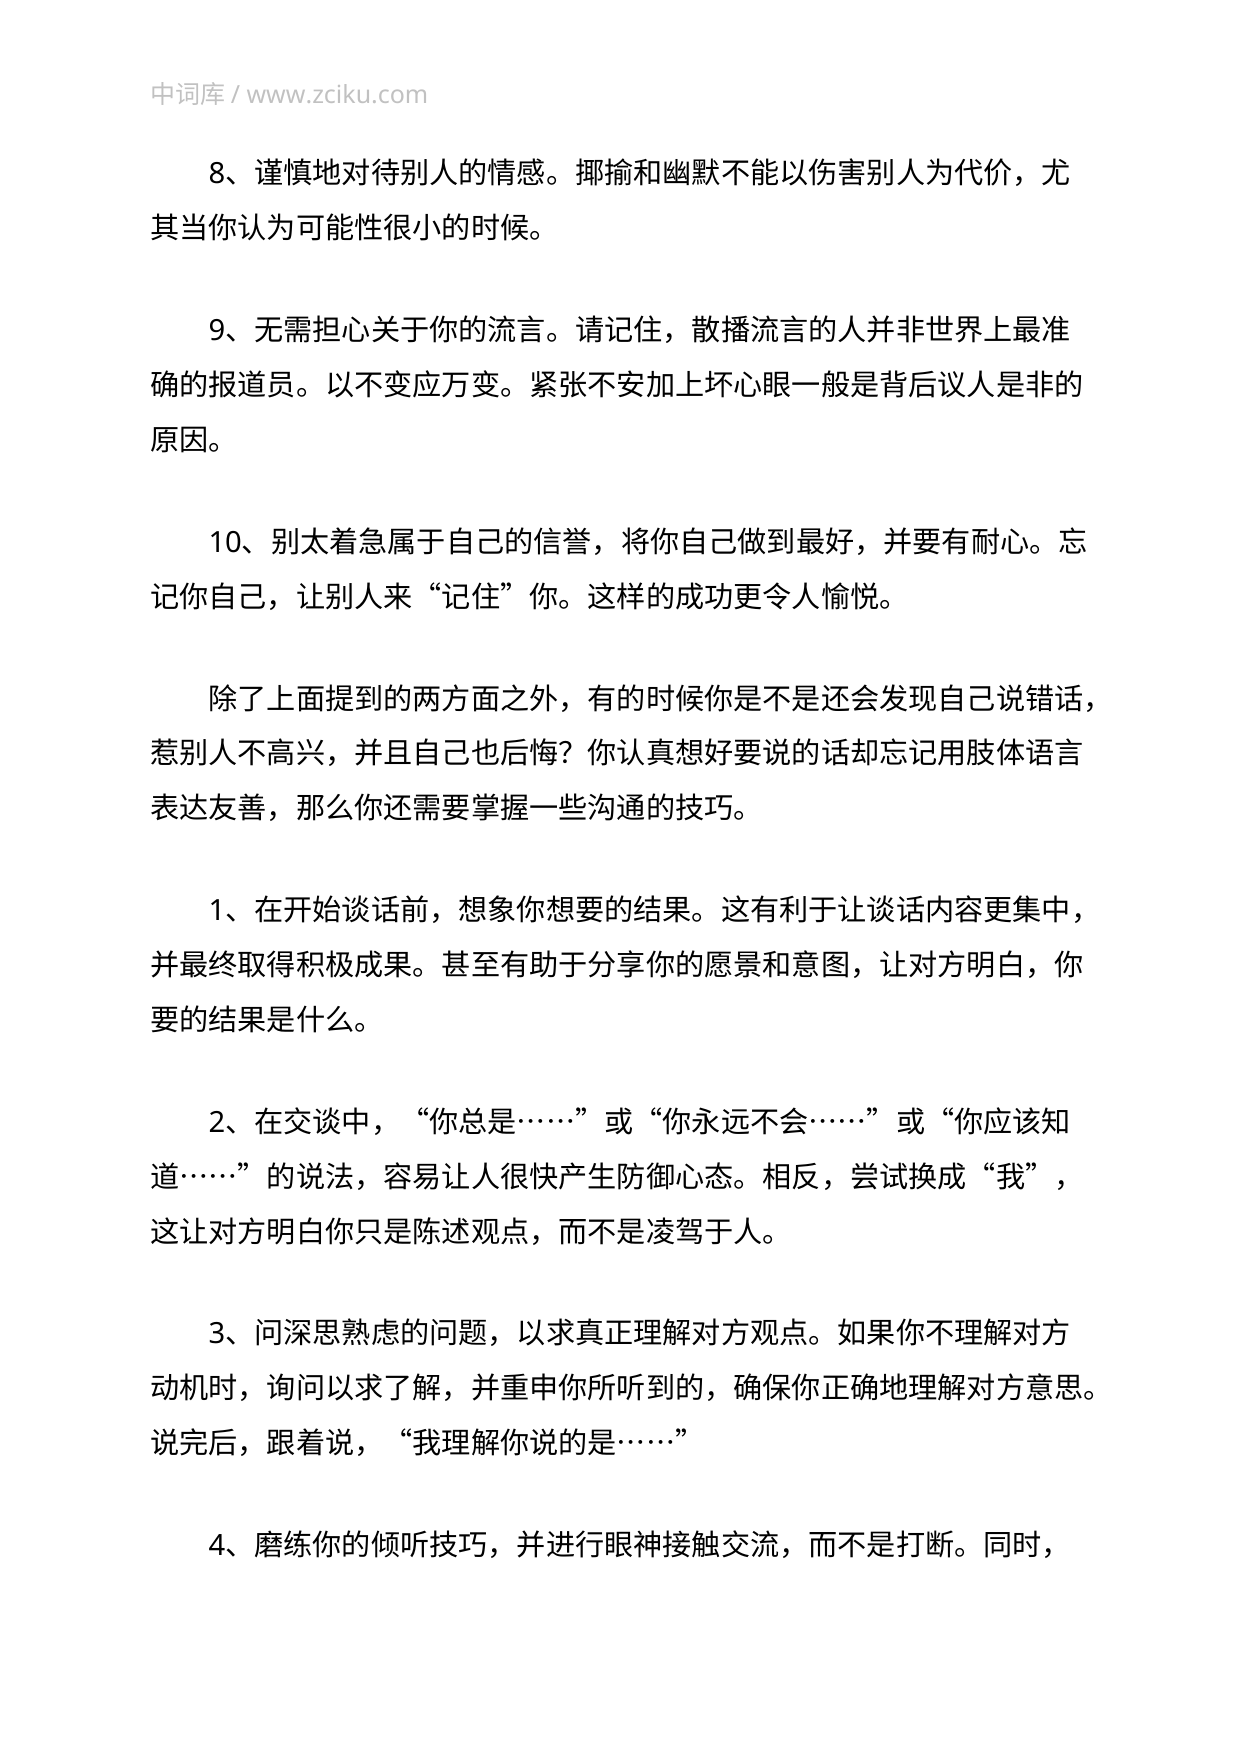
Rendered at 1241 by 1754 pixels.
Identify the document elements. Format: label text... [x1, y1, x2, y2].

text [150, 1522, 1090, 1564]
text 10、别太着急属于自己的信誉，将你自己做到最好，并要有耐心。忘记你自己，让别人来“记住”你。这样的成功更令人愉悦。 [150, 518, 1090, 616]
text 2、在交谈中，“你总是……”或“你永远不会……”或“你应该知道……”的说法，容易让人很快产生防御心态。相反，尝试换成“我”，这让对方明白你只是陈述观点，而不是凌驾于人。 [150, 1098, 1090, 1251]
text 1、在开始谈话前，想象你想要的结果。这有利于让谈话内容更集中，并最终取得积极成果。甚至有助于分享你的愿景和意图，让对方明白，你要的结果是什么。 [150, 887, 1090, 1039]
text 3、问深思熟虑的问题，以求真正理解对方观点。如果你不理解对方动机时，询问以求了解，并重申你所听到的，确保你正确地理解对方意思。说完后，跟着说，“我理解你说的是……” [150, 1310, 1090, 1462]
text 除了上面提到的两方面之外，有的时候你是不是还会发现自己说错话，惹别人不高兴，并且自己也后悔？你认真想好要说的话却忘记用肢体语言表达友善，那么你还需要掌握一些沟通的技巧。 [150, 675, 1090, 827]
text 9、无需担心关于你的流言。请记住，散播流言的人并非世界上最准确的报道员。以不变应万变。紧张不安加上坏心眼一般是背后议人是非的原因。 [150, 307, 1090, 459]
text 8、谨慎地对待别人的情感。揶揄和幽默不能以伤害别人为代价，尤其当你认为可能性很小的时候。 [150, 150, 1090, 247]
